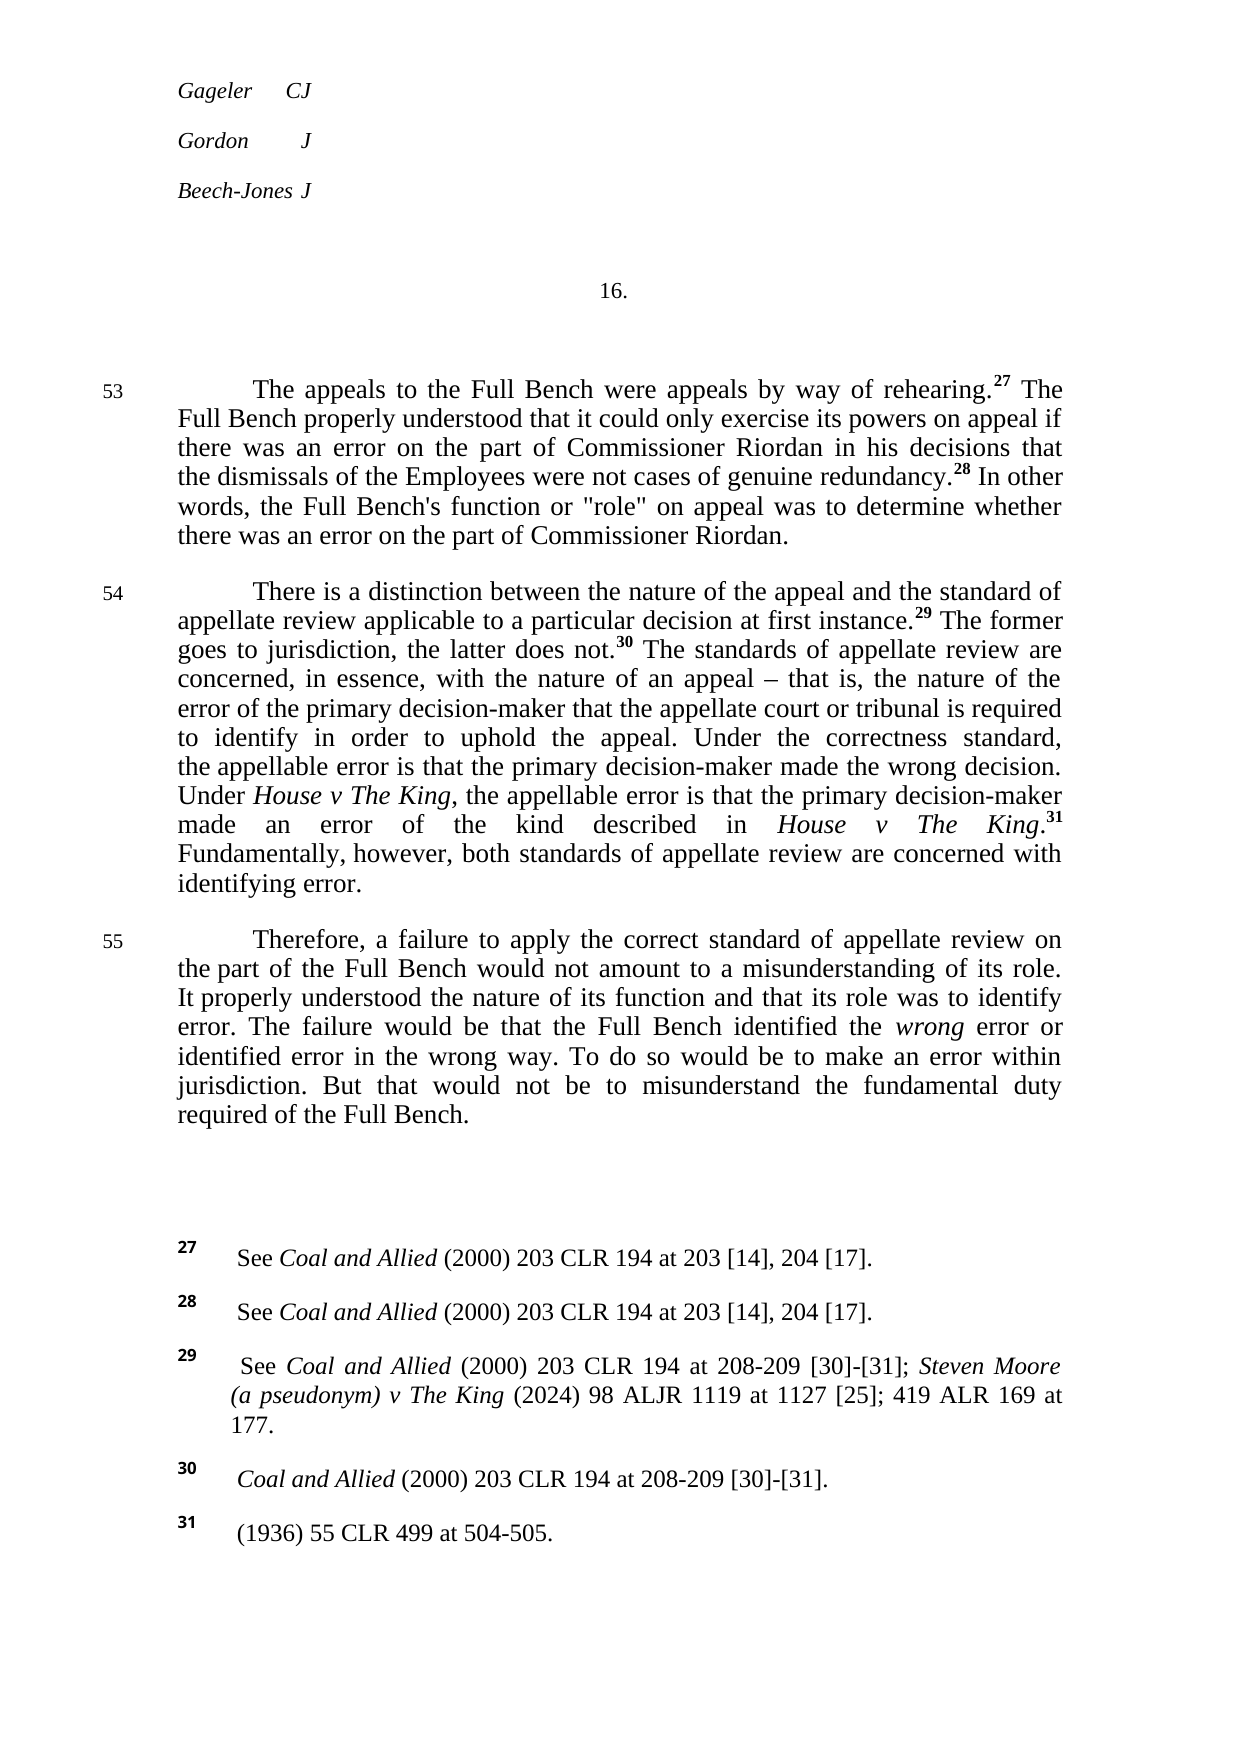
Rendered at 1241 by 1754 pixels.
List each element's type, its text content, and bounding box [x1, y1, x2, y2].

list Therefore, a failure to apply the correct standard of appellate review on the part of the Full Bench would not amount to a misunderstanding of its role. It properly understood the nature of its function and that its role was to identify error. The failure would be that the Full Bench identified the wrong error or identified error in the wrong way. To do so would be to make an error within jurisdiction. But that would not be to misunderstand the fundamental duty required of the Full Bench. [102, 925, 1063, 1129]
list There is a distinction between the nature of the appeal and the standard of appellate review applicable to a particular decision at first instance. The former goes to jurisdiction, the latter does not. The standards of appellate review are concerned, in essence, with the nature of an appeal – that is, the nature of the error of the primary decision-maker that the appellate court or tribunal is required to identify in order to uphold the appeal. Under the correctness standard, the appellable error is that the primary decision-maker made the wrong decision. Under House v The King, the appellable error is that the primary decision-maker made an error of the kind described in House v The King. Fundamentally, however, both standards of appellate review are concerned with identifying error. [102, 577, 1063, 898]
list The appeals to the Full Bench were appeals by way of rehearing. The Full Bench properly understood that it could only exercise its powers on appeal if there was an error on the part of Commissioner Riordan in his decisions that the dismissals of the Employees were not cases of genuine redundancy. In other words, the Full Bench's function or "role" on appeal was to determine whether there was an error on the part of Commissioner Riordan. [102, 375, 1063, 550]
